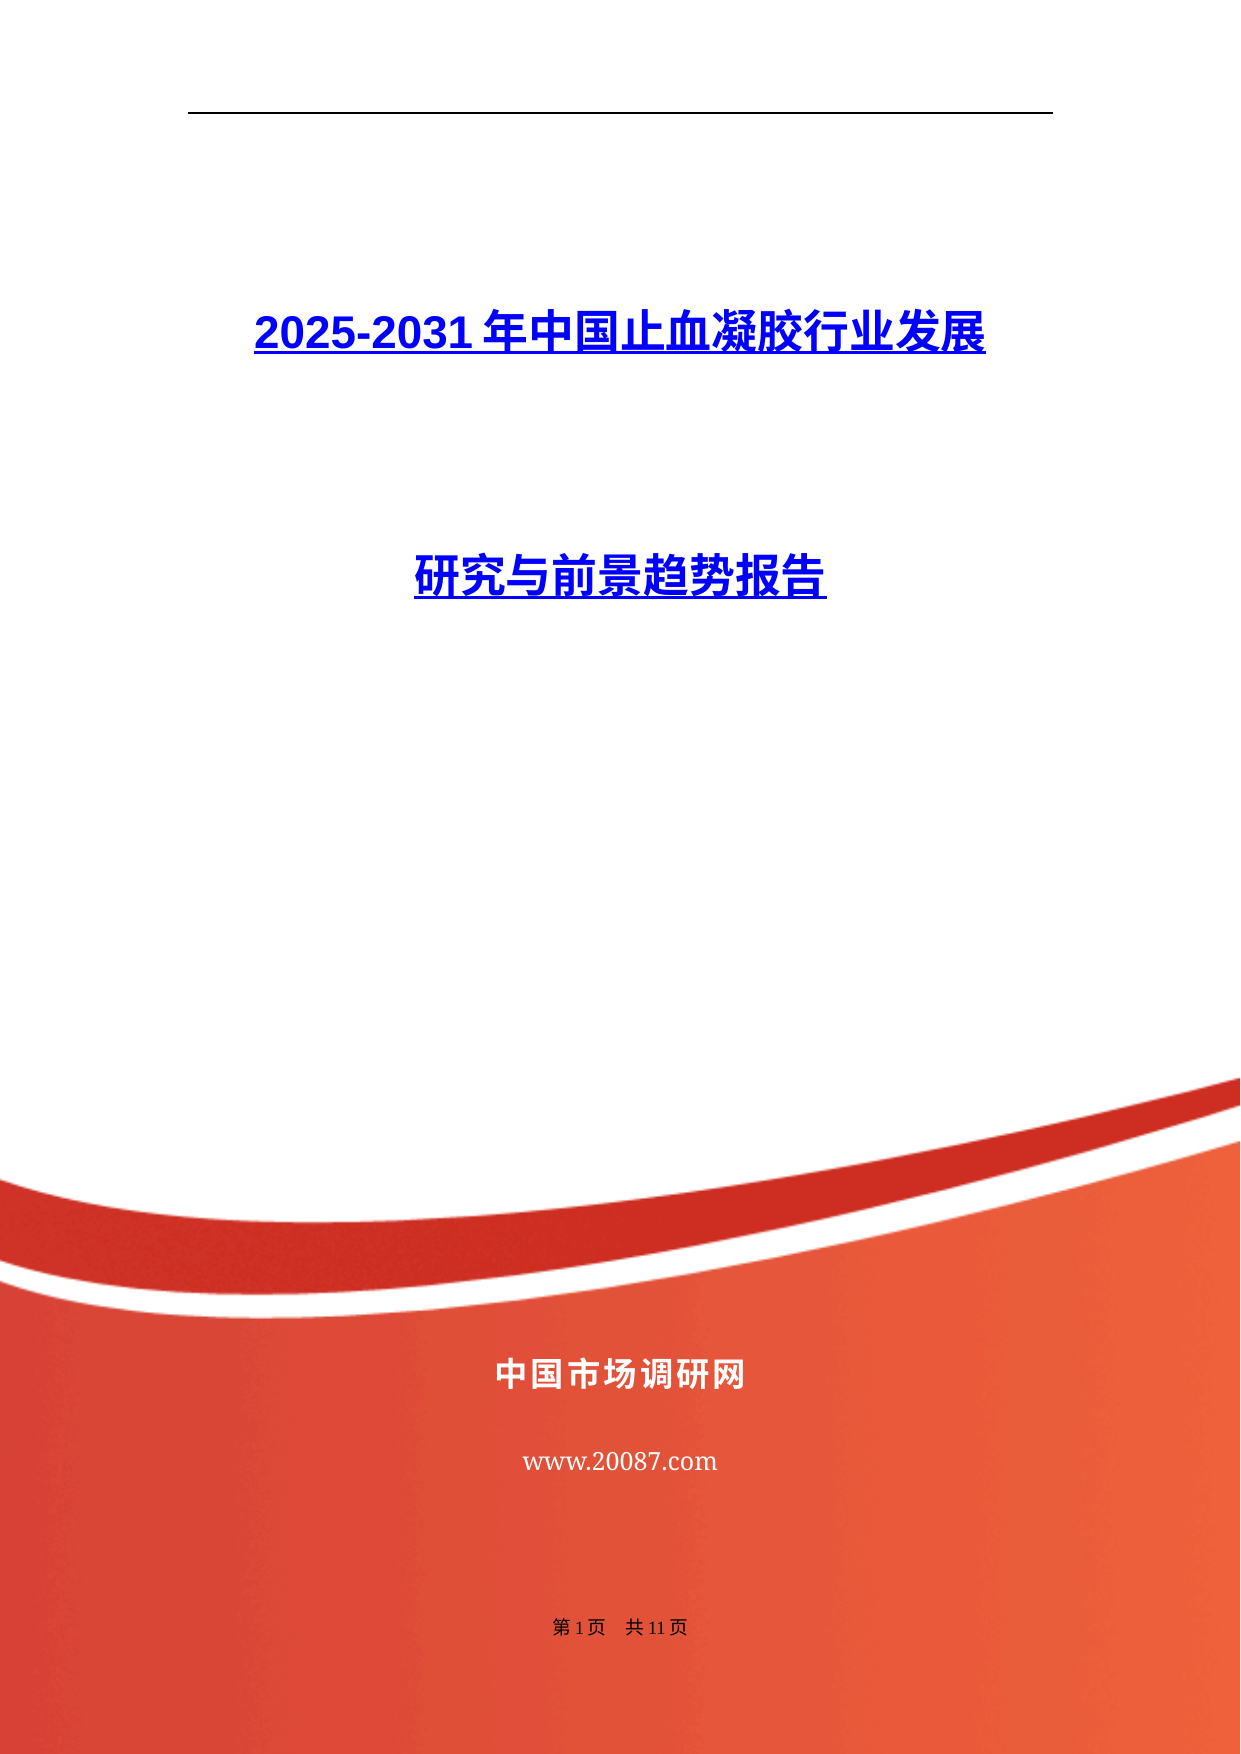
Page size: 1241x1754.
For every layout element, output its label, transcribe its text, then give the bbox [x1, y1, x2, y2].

table_header 2025-2031年中国止血凝胶行业发展研究与前景趋势报告 [188, 207, 1053, 773]
picture [0, 1006, 1241, 1754]
text www.20087.com [187, 1428, 1053, 1493]
subtitle 中国市场调研网 [187, 1339, 1053, 1404]
